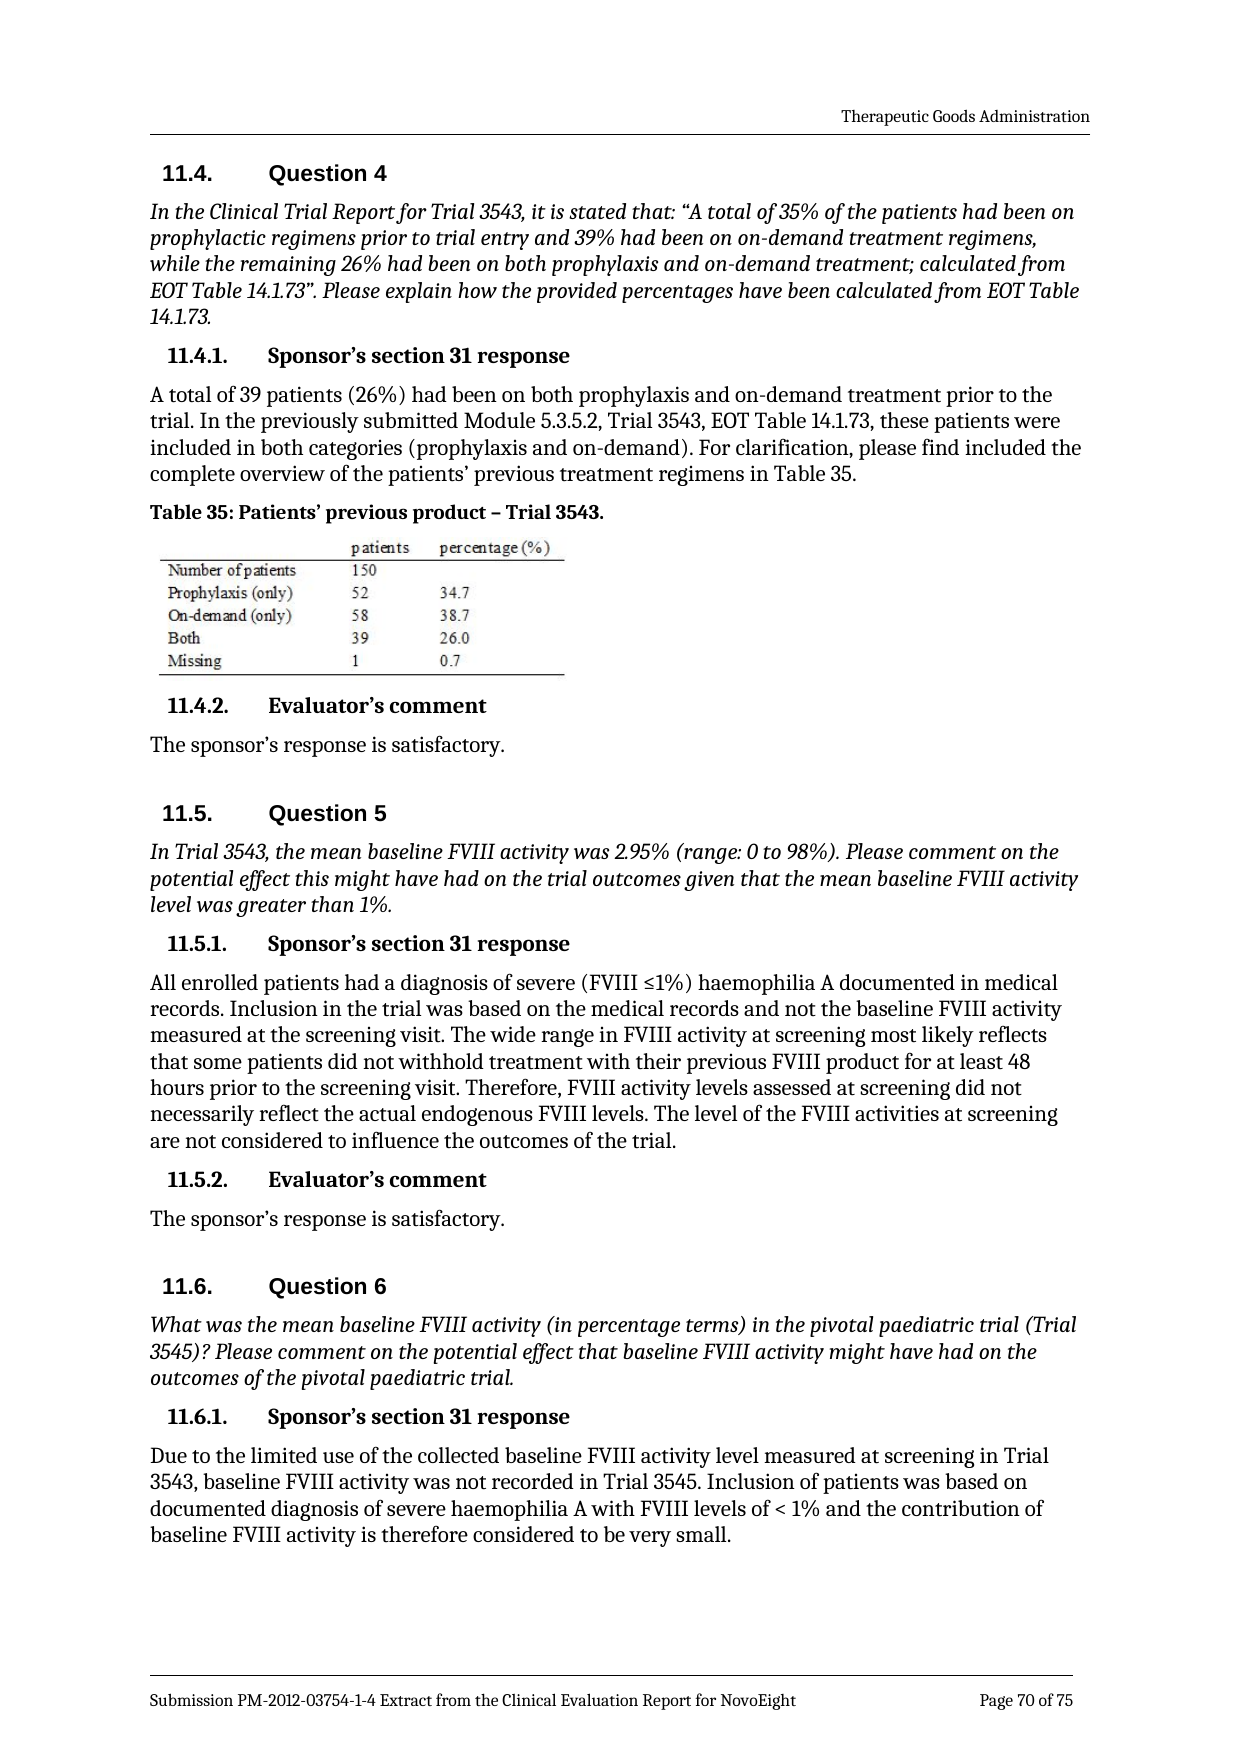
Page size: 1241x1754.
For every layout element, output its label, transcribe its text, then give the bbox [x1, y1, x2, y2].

subtitle Sponsor’s section 31 response [168, 1404, 1090, 1430]
subtitle Evaluator’s comment [168, 1166, 1090, 1193]
title Table 35: Patients’ previous product – Trial 3543. [150, 499, 1090, 524]
text All enrolled patients had a diagnosis of severe (FVIII ≤1%) haemophilia A documented in medical records. Inclusion in the trial was based on the medical records and not the baseline FVIII activity measured at the screening visit. The wide range in FVIII activity at screening most likely reflects that some patients did not withhold treatment with their previous FVIII product for at least 48 hours prior to the screening visit. Therefore, FVIII activity levels assessed at screening did not necessarily reflect the actual endogenous FVIII levels. The level of the FVIII activities at screening are not considered to influence the outcomes of the trial. [150, 969, 1090, 1154]
subtitle Sponsor’s section 31 response [168, 931, 1090, 957]
subtitle Question 4 [162, 160, 1090, 186]
text The sponsor’s response is satisfactory. [150, 1205, 1090, 1232]
subtitle Sponsor’s section 31 response [168, 343, 1090, 369]
text In Trial 3543, the mean baseline FVIII activity was 2.95% (range: 0 to 98%). Please comment on the potential effect this might have had on the trial outcomes given that the mean baseline FVIII activity level was greater than 1%. [150, 839, 1090, 918]
subtitle Evaluator’s comment [168, 693, 1090, 720]
text The sponsor’s response is satisfactory. [150, 732, 1090, 758]
picture [150, 537, 577, 681]
subtitle Question 6 [162, 1273, 1090, 1300]
text Due to the limited use of the collected baseline FVIII activity level measured at screening in Trial 3543, baseline FVIII activity was not recorded in Trial 3545. Inclusion of patients was based on documented diagnosis of severe haemophilia A with FVIII levels of < 1% and the contribution of baseline FVIII activity is therefore considered to be very small. [150, 1443, 1090, 1548]
text What was the mean baseline FVIII activity (in percentage terms) in the pivotal paediatric trial (Trial 3545)? Please comment on the potential effect that baseline FVIII activity might have had on the outcomes of the pivotal paediatric trial. [150, 1312, 1090, 1391]
text A total of 39 patients (26%) had been on both prophylaxis and on-demand treatment prior to the trial. In the previously submitted Module 5.3.5.2, Trial 3543, EOT Table 14.1.73, these patients were included in both categories (prophylaxis and on-demand). For clarification, please find included the complete overview of the patients’ previous treatment regimens in Table 35. [150, 382, 1090, 487]
subtitle Question 5 [162, 800, 1090, 827]
text In the Clinical Trial Report for Trial 3543, it is stated that: “A total of 35% of the patients had been on prophylactic regimens prior to trial entry and 39% had been on on-demand treatment regimens, while the remaining 26% had been on both prophylaxis and on-demand treatment; calculated from EOT Table 14.1.73”. Please explain how the provided percentages have been calculated from EOT Table 14.1.73. [150, 198, 1090, 330]
